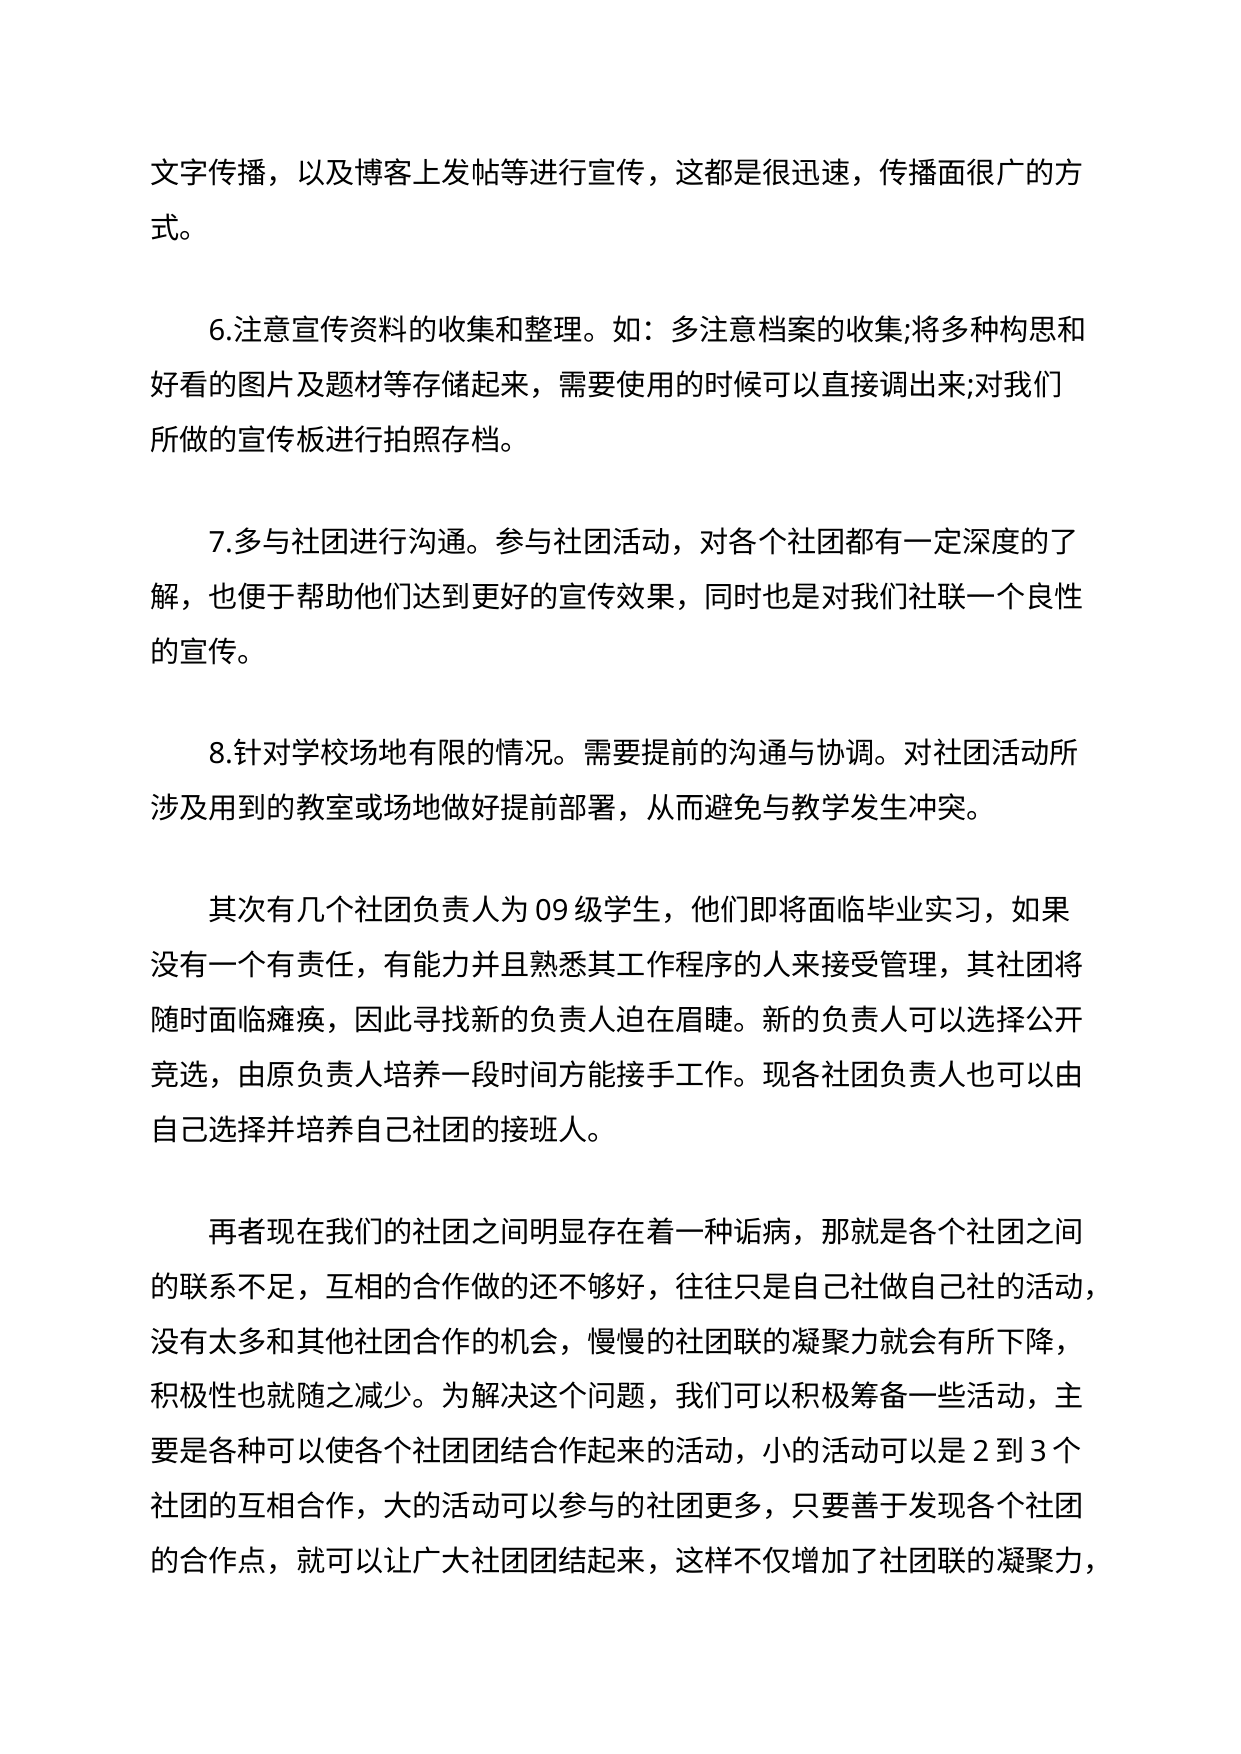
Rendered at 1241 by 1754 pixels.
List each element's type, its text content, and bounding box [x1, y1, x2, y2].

text 8.针对学校场地有限的情况。需要提前的沟通与协调。对社团活动所涉及用到的教室或场地做好提前部署，从而避免与教学发生冲突。 [150, 730, 1090, 827]
text 6.注意宣传资料的收集和整理。如：多注意档案的收集;将多种构思和好看的图片及题材等存储起来，需要使用的时候可以直接调出来;对我们所做的宣传板进行拍照存档。 [150, 307, 1090, 459]
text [150, 1208, 1090, 1580]
text 其次有几个社团负责人为09级学生，他们即将面临毕业实习，如果没有一个有责任，有能力并且熟悉其工作程序的人来接受管理，其社团将随时面临瘫痪，因此寻找新的负责人迫在眉睫。新的负责人可以选择公开竞选，由原负责人培养一段时间方能接手工作。现各社团负责人也可以由自己选择并培养自己社团的接班人。 [150, 887, 1090, 1149]
text 7.多与社团进行沟通。参与社团活动，对各个社团都有一定深度的了解，也便于帮助他们达到更好的宣传效果，同时也是对我们社联一个良性的宣传。 [150, 518, 1090, 671]
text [150, 150, 1090, 247]
